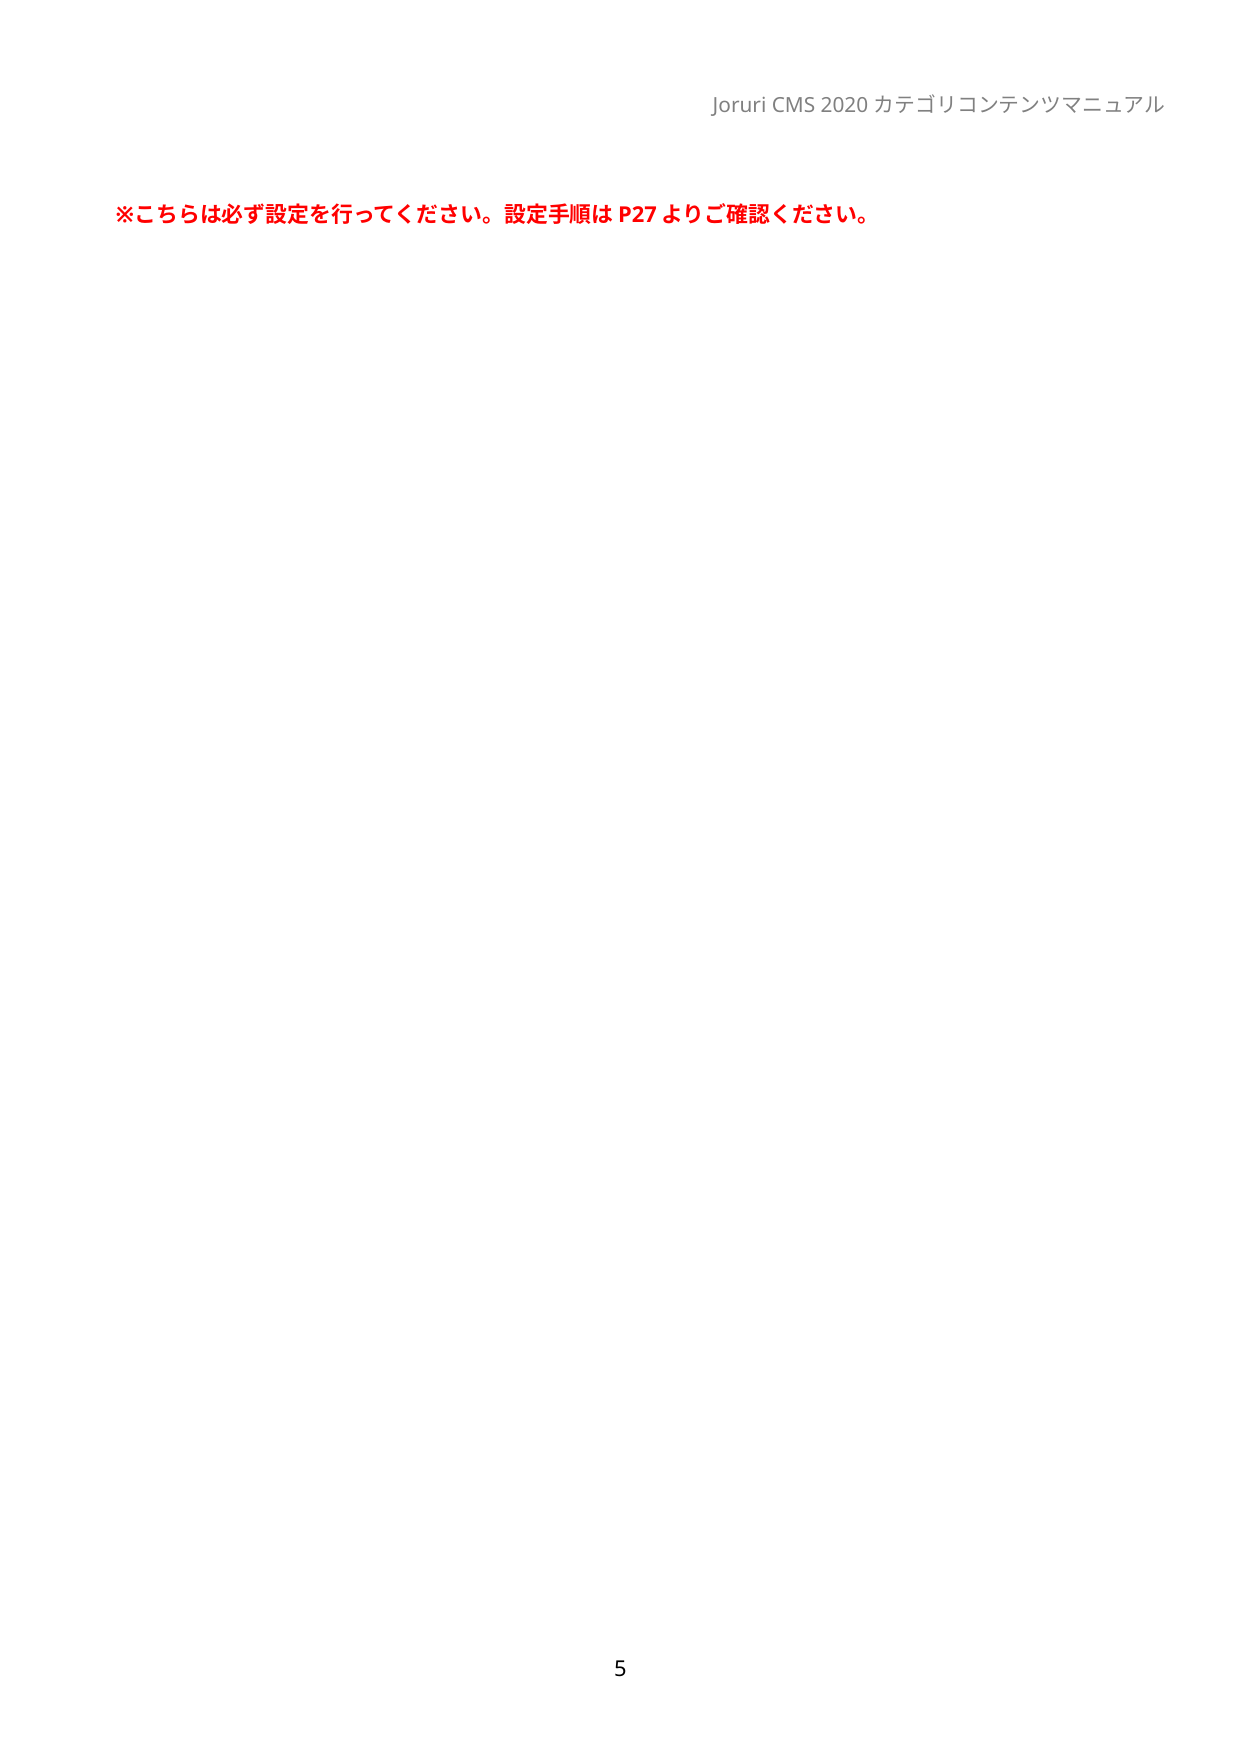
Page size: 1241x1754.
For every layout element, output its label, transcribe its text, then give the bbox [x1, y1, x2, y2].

text ※こちらは必ず設定を行ってください。設定手順はP27よりご確認ください。 [115, 194, 1165, 231]
